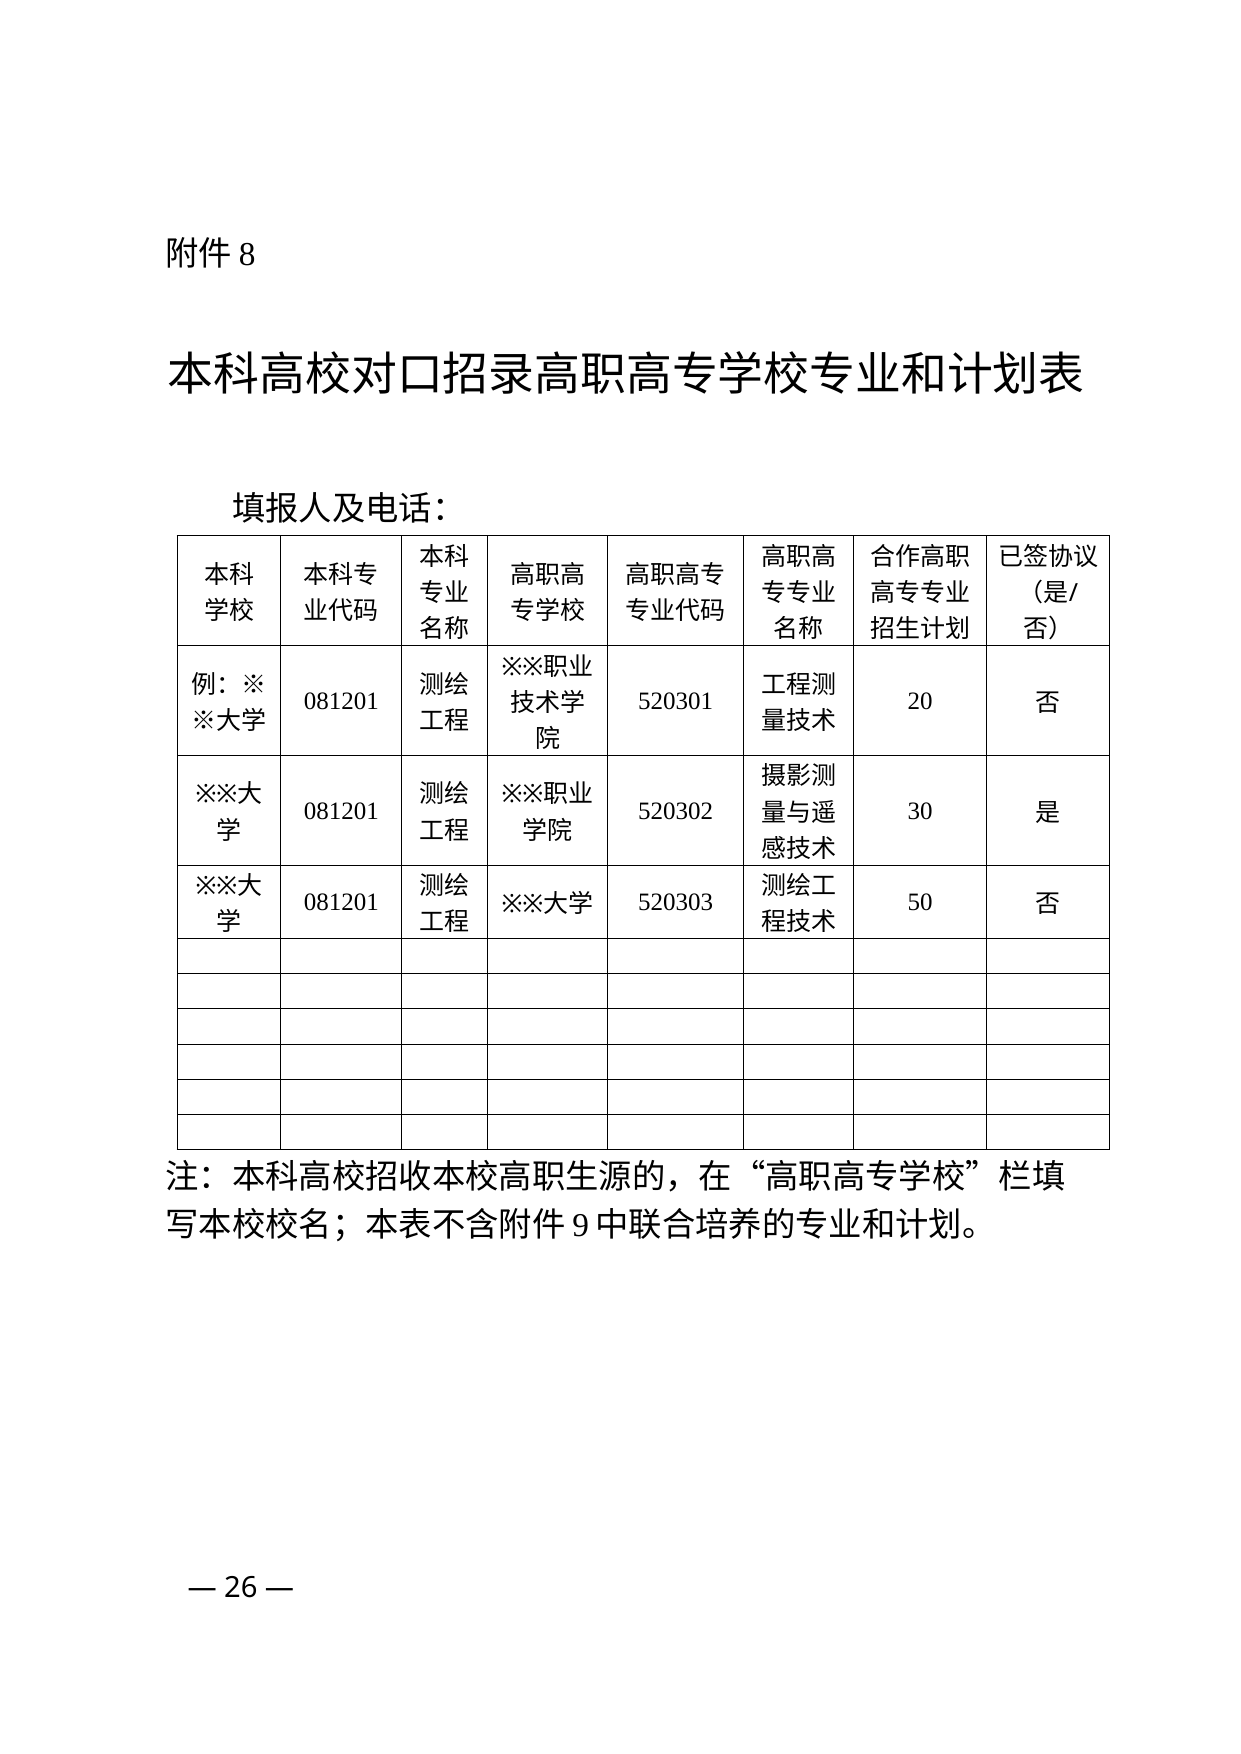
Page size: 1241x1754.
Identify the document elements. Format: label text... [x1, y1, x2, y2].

table_cell [402, 1080, 487, 1114]
table_cell [854, 1045, 986, 1078]
table_cell ※※大学 [488, 866, 607, 938]
table_cell [281, 1080, 401, 1114]
table_cell 是 [987, 756, 1109, 864]
table_cell ※※职业技术学院 [488, 646, 607, 755]
table_cell [281, 1009, 401, 1043]
table_cell [178, 1080, 280, 1114]
table_cell [402, 939, 487, 973]
table_cell [608, 1080, 743, 1114]
table_cell [744, 1009, 853, 1043]
table_cell [744, 1080, 853, 1114]
table_cell [744, 1045, 853, 1078]
table_cell [744, 1115, 853, 1149]
table_cell [854, 1009, 986, 1043]
table_cell [178, 1009, 280, 1043]
table_cell [854, 1115, 986, 1149]
table_cell [744, 974, 853, 1008]
table_cell 20 [854, 646, 986, 755]
table_header 本科 学校 [178, 536, 280, 645]
table_cell [488, 1009, 607, 1043]
table_cell [488, 974, 607, 1008]
table_header 已签协议（是/否） [987, 536, 1109, 645]
table_cell [178, 1115, 280, 1149]
table_cell 测绘工程技术 [744, 866, 853, 938]
table_cell [281, 939, 401, 973]
table_header 高职高专学校 [488, 536, 607, 645]
text 填报人及电话： [165, 462, 1087, 535]
table_cell 测绘工程 [402, 646, 487, 755]
table_cell [987, 1009, 1109, 1043]
table_cell [281, 974, 401, 1008]
table_cell [488, 939, 607, 973]
text 附件8 [165, 218, 1087, 277]
table_cell 081201 [281, 866, 401, 938]
table_cell 520301 [608, 646, 743, 755]
table_cell [987, 1080, 1109, 1114]
table_cell [402, 1009, 487, 1043]
table_cell [402, 1045, 487, 1078]
table_cell [608, 1045, 743, 1078]
table_cell [987, 1045, 1109, 1078]
table_cell 50 [854, 866, 986, 938]
table_cell [987, 974, 1109, 1008]
table_cell ※※大学 [178, 756, 280, 864]
table_cell ※※大学 [178, 866, 280, 938]
table_cell 测绘工程 [402, 866, 487, 938]
table_cell 否 [987, 866, 1109, 938]
table_cell [987, 1115, 1109, 1149]
table_cell 30 [854, 756, 986, 864]
table_header 合作高职高专专业招生计划 [854, 536, 986, 645]
table_cell [488, 1080, 607, 1114]
table_cell [987, 939, 1109, 973]
table_header 高职高专专业代码 [608, 536, 743, 645]
table_cell [608, 1009, 743, 1043]
text 本科高校对口招录高职高专学校专业和计划表 [165, 335, 1087, 404]
table_cell [608, 974, 743, 1008]
table_cell ※※职业 学院 [488, 756, 607, 864]
table_cell [608, 939, 743, 973]
table_cell [488, 1115, 607, 1149]
table_cell 工程测量技术 [744, 646, 853, 755]
table_cell [178, 974, 280, 1008]
table_cell 520303 [608, 866, 743, 938]
text 注：本科高校招收本校高职生源的，在“高职高专学校”栏填写本校校名；本表不含附件9中联合培养的专业和计划。 [165, 1150, 1087, 1246]
table_cell [281, 1045, 401, 1078]
table_cell 否 [987, 646, 1109, 755]
table_cell [854, 974, 986, 1008]
table_cell [608, 1115, 743, 1149]
table_cell [488, 1045, 607, 1078]
table_cell [402, 974, 487, 1008]
table_cell [744, 939, 853, 973]
table_cell 摄影测量与遥感技术 [744, 756, 853, 864]
table_header 本科专业代码 [281, 536, 401, 645]
table_cell 081201 [281, 756, 401, 864]
table_cell 081201 [281, 646, 401, 755]
table_cell 520302 [608, 756, 743, 864]
table_cell [402, 1115, 487, 1149]
table_cell [178, 1045, 280, 1078]
table_header 本科专业名称 [402, 536, 487, 645]
table_cell [854, 939, 986, 973]
table_cell [281, 1115, 401, 1149]
table_cell [178, 939, 280, 973]
table_cell [854, 1080, 986, 1114]
table_header 高职高专专业名称 [744, 536, 853, 645]
table_cell 例：※※大学 [178, 646, 280, 755]
table_cell 测绘工程 [402, 756, 487, 864]
